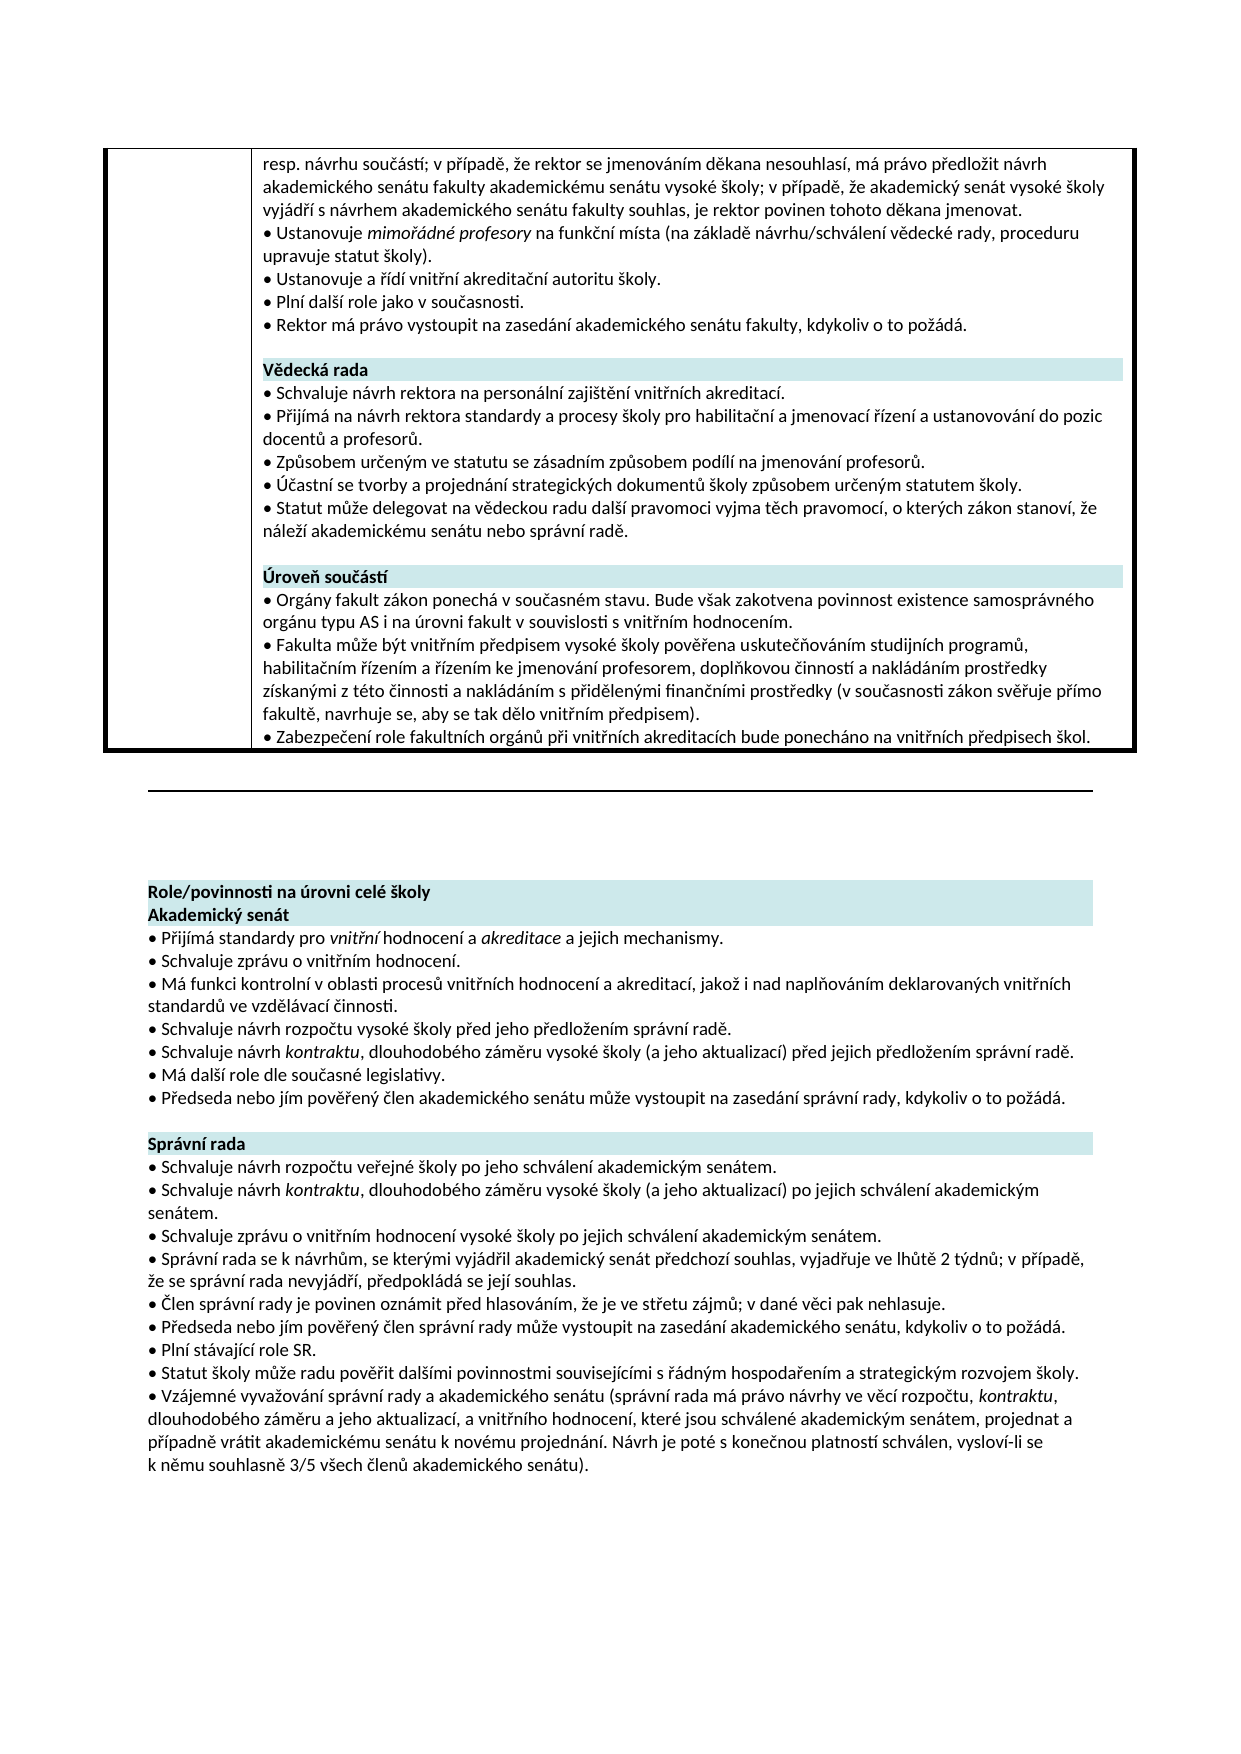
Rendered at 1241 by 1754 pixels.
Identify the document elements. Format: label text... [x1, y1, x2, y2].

text • Schvaluje návrh rozpočtu vysoké školy před jeho předložením správní radě. [148, 1017, 1093, 1040]
text • Schvaluje návrh kontraktu, dlouhodobého záměru vysoké školy (a jeho aktualizací) před jejich předložením správní radě. [148, 1040, 1093, 1063]
text Role/povinnosti na úrovni celé školy [148, 880, 1093, 903]
text • Má další role dle současné legislativy. [148, 1063, 1093, 1086]
text • Schvaluje zprávu o vnitřním hodnocení. [148, 949, 1093, 972]
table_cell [252, 149, 1132, 748]
text • Vzájemné vyvažování správní rady a akademického senátu (správní rada má právo návrhy ve věcí rozpočtu, kontraktu, dlouhodobého záměru a jeho aktualizací, a vnitřního hodnocení, které jsou schválené akademickým senátem, projednat a případně vrátit akademickému senátu k novému projednání. Návrh je poté s konečnou platností schválen, vysloví-li se k němu souhlasně 3/5 všech členů akademického senátu). [148, 1384, 1093, 1476]
text Správní rada [148, 1132, 1093, 1155]
text • Schvaluje zprávu o vnitřním hodnocení vysoké školy po jejich schválení akademickým senátem. [148, 1224, 1093, 1247]
text • Plní stávající role SR. [148, 1338, 1093, 1361]
text • Schvaluje návrh kontraktu, dlouhodobého záměru vysoké školy (a jeho aktualizací) po jejich schválení akademickým senátem. [148, 1178, 1093, 1224]
text • Má funkci kontrolní v oblasti procesů vnitřních hodnocení a akreditací, jakož i nad naplňováním deklarovaných vnitřních standardů ve vzdělávací činnosti. [148, 972, 1093, 1017]
text • Přijímá standardy pro vnitřní hodnocení a akreditace a jejich mechanismy. [148, 926, 1093, 949]
text • Správní rada se k návrhům, se kterými vyjádřil akademický senát předchozí souhlas, vyjadřuje ve lhůtě 2 týdnů; v případě, že se správní rada nevyjádří, předpokládá se její souhlas. [148, 1247, 1093, 1292]
text • Předseda nebo jím pověřený člen akademického senátu může vystoupit na zasedání správní rady, kdykoliv o to požádá. [148, 1086, 1093, 1109]
text • Statut školy může radu pověřit dalšími povinnostmi souvisejícími s řádným hospodařením a strategickým rozvojem školy. [148, 1361, 1093, 1384]
text • Schvaluje návrh rozpočtu veřejné školy po jeho schválení akademickým senátem. [148, 1155, 1093, 1178]
text • Člen správní rady je povinen oznámit před hlasováním, že je ve střetu zájmů; v dané věci pak nehlasuje. [148, 1292, 1093, 1315]
text Akademický senát [148, 903, 1093, 926]
text • Předseda nebo jím pověřený člen správní rady může vystoupit na zasedání akademického senátu, kdykoliv o to požádá. [148, 1315, 1093, 1338]
